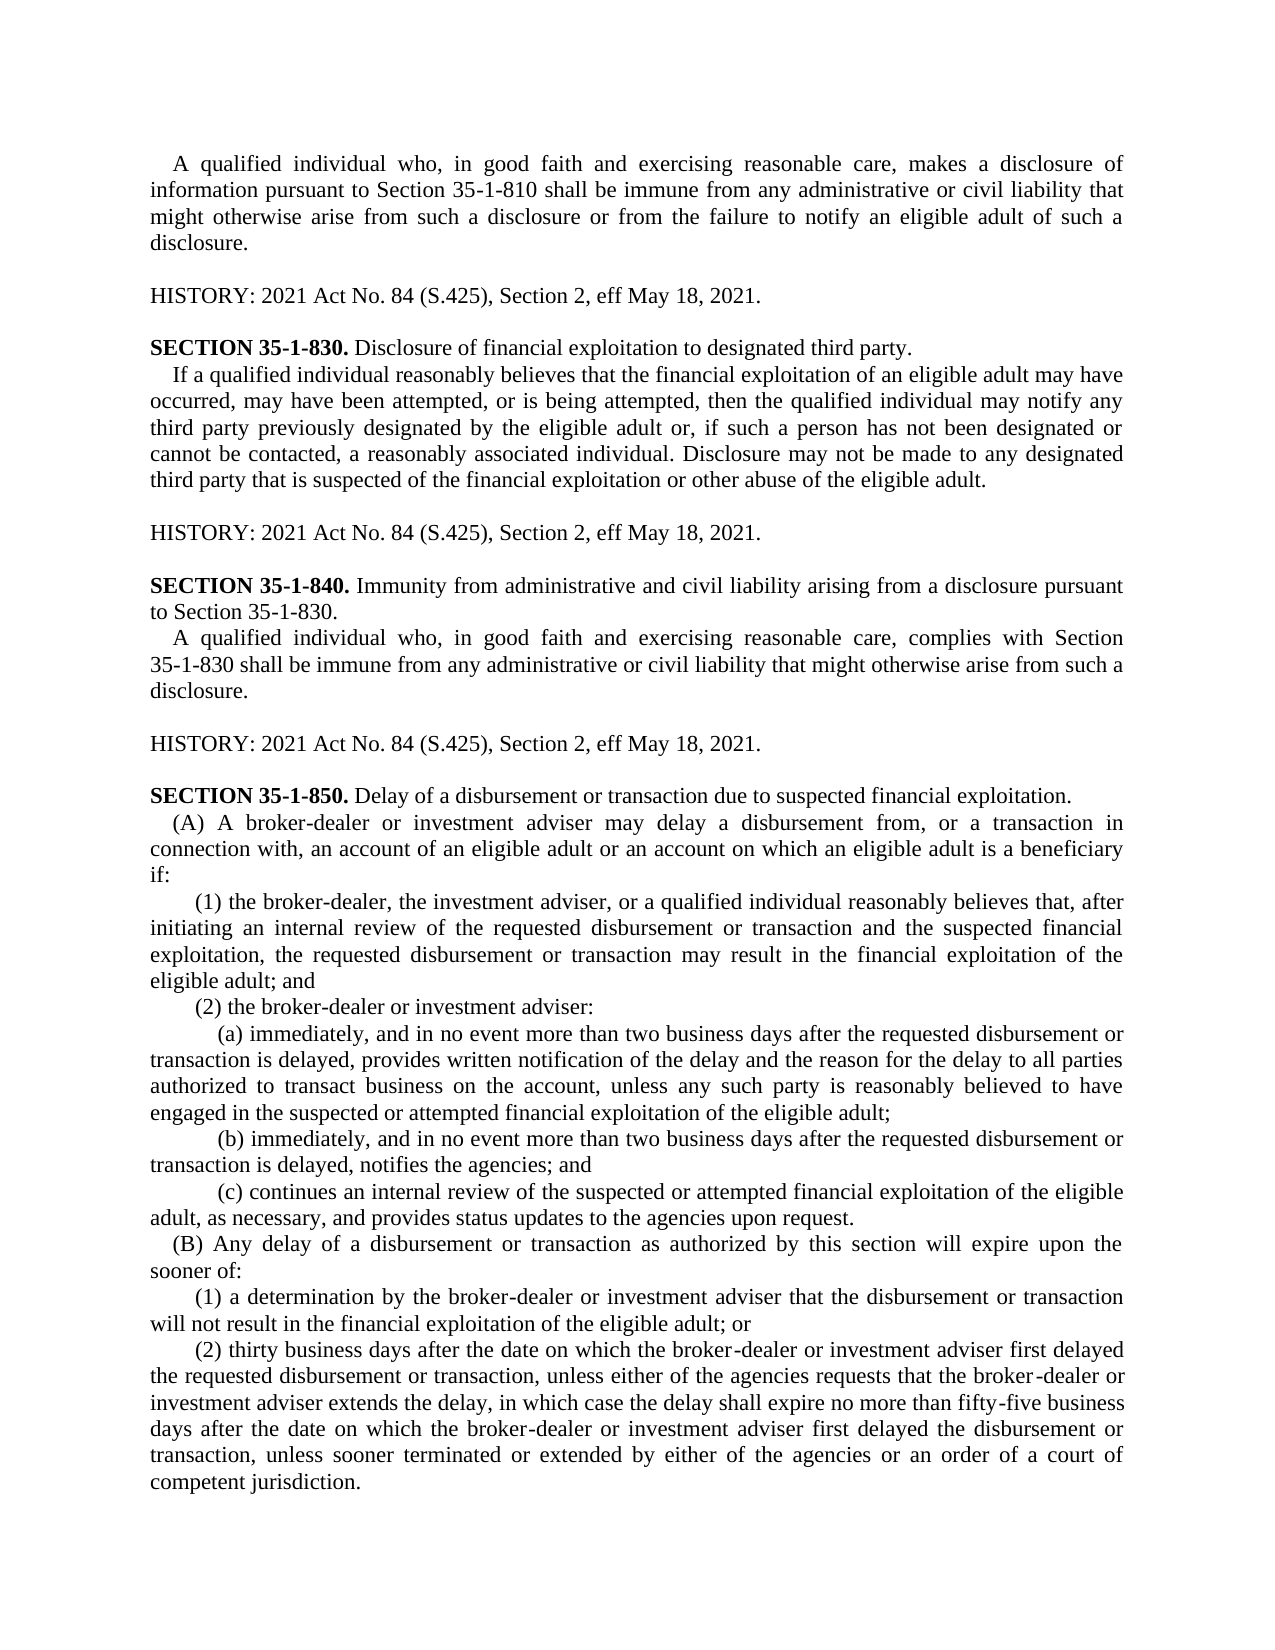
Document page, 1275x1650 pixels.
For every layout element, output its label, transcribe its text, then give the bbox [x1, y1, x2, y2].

text If a qualified individual reasonably believes that the financial exploitation of an eligible adult may have occurred, may have been attempted, or is being attempted, then the qualified individual may notify any third party previously designated by the eligible adult or, if such a person has not been designated or cannot be contacted, a reasonably associated individual. Disclosure may not be made to any designated third party that is suspected of the financial exploitation or other abuse of the eligible adult. [150, 361, 1125, 493]
text (b) immediately, and in no event more than two business days after the requested disbursement or transaction is delayed, notifies the agencies; and [150, 1125, 1125, 1178]
text (1) the broker-dealer, the investment adviser, or a qualified individual reasonably believes that, after initiating an internal review of the requested disbursement or transaction and the suspected financial exploitation, the requested disbursement or transaction may result in the financial exploitation of the eligible adult; and [150, 888, 1125, 993]
text A qualified individual who, in good faith and exercising reasonable care, complies with Section 35-1-830 shall be immune from any administrative or civil liability that might otherwise arise from such a disclosure. [150, 624, 1125, 703]
text (2) thirty business days after the date on which the broker-dealer or investment adviser first delayed the requested disbursement or transaction, unless either of the agencies requests that the broker-dealer or investment adviser extends the delay, in which case the delay shall expire no more than fifty-five business days after the date on which the broker-dealer or investment adviser first delayed the disbursement or transaction, unless sooner terminated or extended by either of the agencies or an order of a court of competent jurisdiction. [150, 1336, 1125, 1494]
text HISTORY: 2021 Act No. 84 (S.425), Section 2, eff May 18, 2021. [150, 282, 1125, 308]
text HISTORY: 2021 Act No. 84 (S.425), Section 2, eff May 18, 2021. [150, 730, 1125, 756]
text (a) immediately, and in no event more than two business days after the requested disbursement or transaction is delayed, provides written notification of the delay and the reason for the delay to all parties authorized to transact business on the account, unless any such party is reasonably believed to have engaged in the suspected or attempted financial exploitation of the eligible adult; [150, 1020, 1125, 1125]
text (2) the broker-dealer or investment adviser: [150, 993, 1125, 1020]
text HISTORY: 2021 Act No. 84 (S.425), Section 2, eff May 18, 2021. [150, 519, 1125, 545]
text (c) continues an internal review of the suspected or attempted financial exploitation of the eligible adult, as necessary, and provides status updates to the agencies upon request. [150, 1178, 1125, 1231]
text SECTION 35-1-830. Disclosure of financial exploitation to designated third party. [150, 334, 1125, 361]
text SECTION 35-1-850. Delay of a disbursement or transaction due to suspected financial exploitation. [150, 782, 1125, 809]
text (A) A broker-dealer or investment adviser may delay a disbursement from, or a transaction in connection with, an account of an eligible adult or an account on which an eligible adult is a beneficiary if: [150, 809, 1125, 888]
text (B) Any delay of a disbursement or transaction as authorized by this section will expire upon the sooner of: [150, 1231, 1125, 1283]
text SECTION 35-1-840. Immunity from administrative and civil liability arising from a disclosure pursuant to Section 35-1-830. [150, 572, 1125, 624]
text A qualified individual who, in good faith and exercising reasonable care, makes a disclosure of information pursuant to Section 35-1-810 shall be immune from any administrative or civil liability that might otherwise arise from such a disclosure or from the failure to notify an eligible adult of such a disclosure. [150, 150, 1125, 255]
text (1) a determination by the broker-dealer or investment adviser that the disbursement or transaction will not result in the financial exploitation of the eligible adult; or [150, 1283, 1125, 1336]
